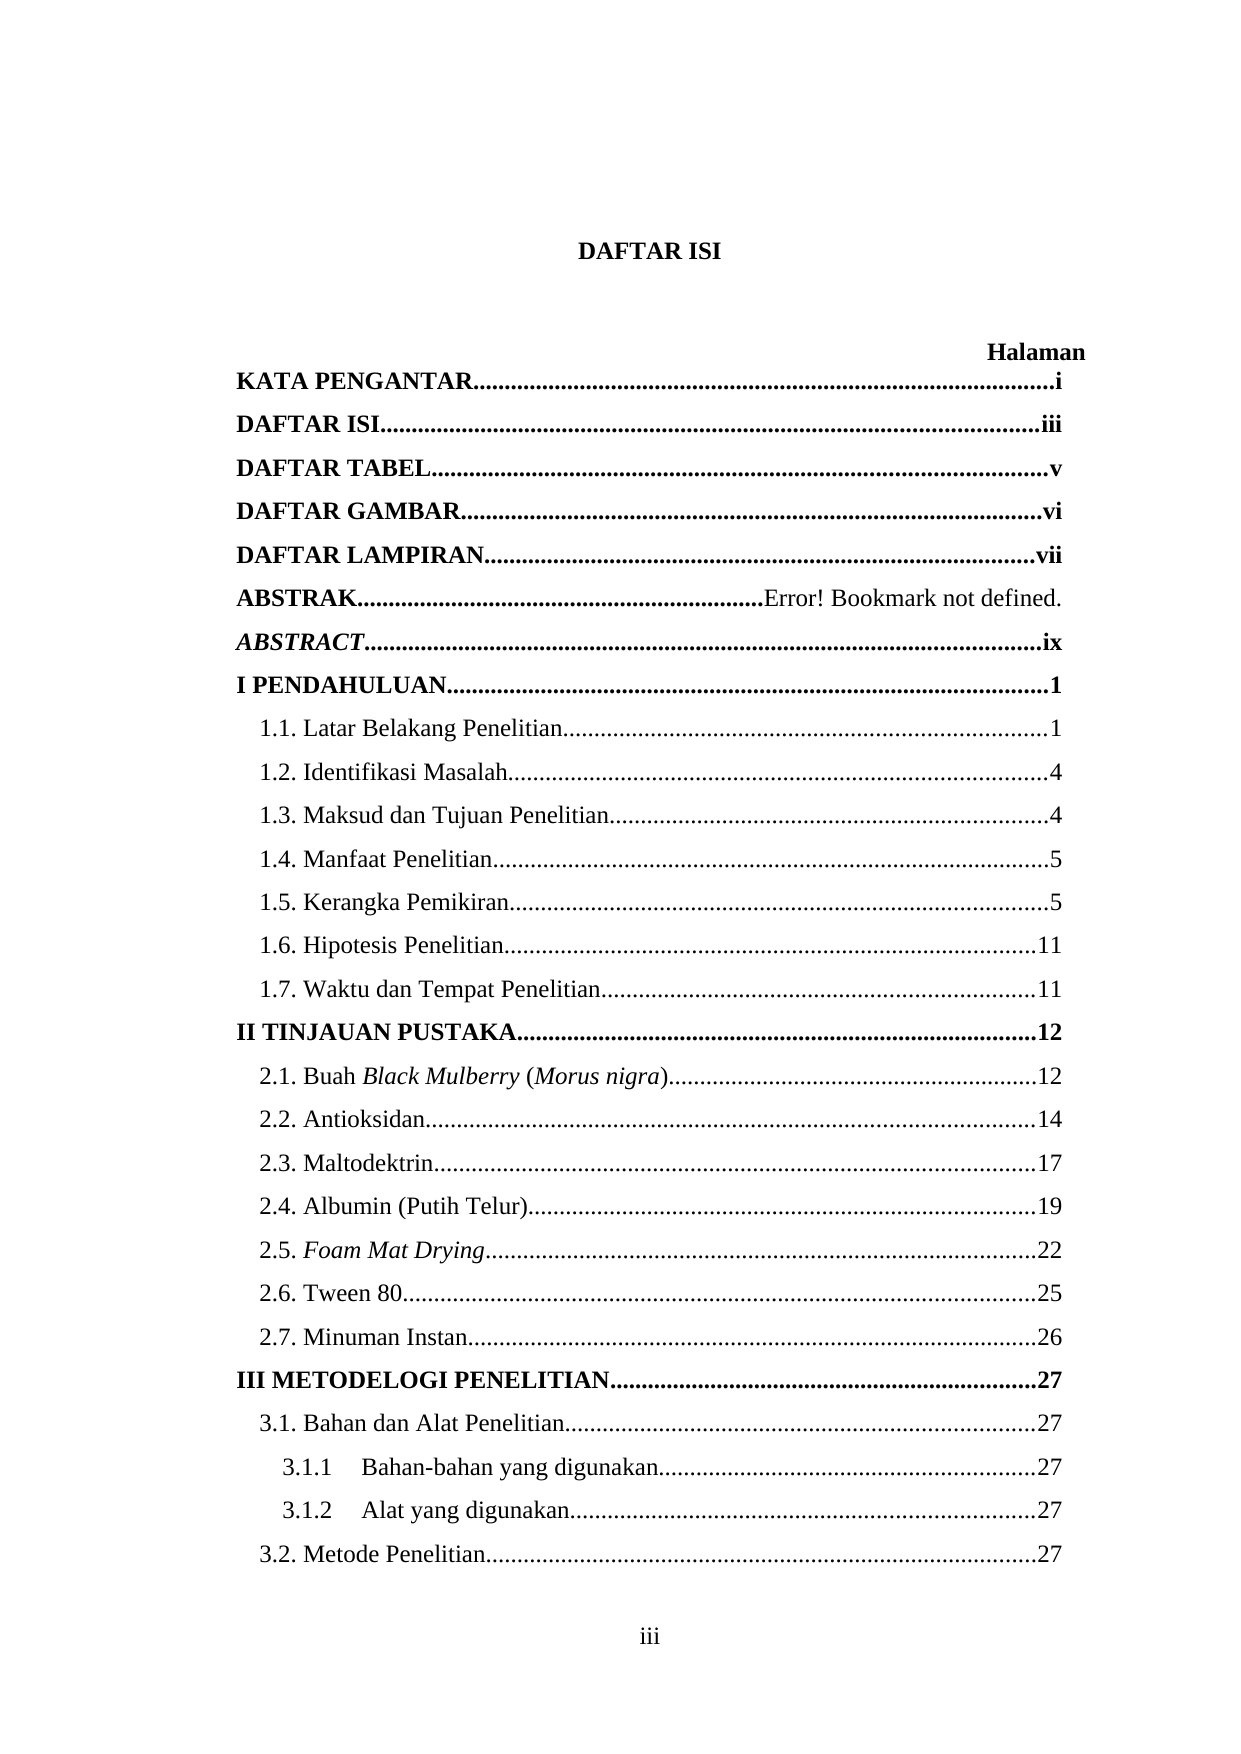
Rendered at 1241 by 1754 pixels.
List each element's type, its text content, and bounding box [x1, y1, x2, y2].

text 1.5. Kerangka Pemikiran 5 [259, 887, 1063, 916]
text 3.1. Bahan dan Alat Penelitian 27 [259, 1408, 1063, 1437]
text 2.5. Foam Mat Drying 22 [259, 1235, 1063, 1263]
text II TINJAUAN PUSTAKA 12 [236, 1017, 1063, 1046]
text 3.1.1 Bahan-bahan yang digunakan 27 [282, 1452, 1063, 1481]
text 2.2. Antioksidan 14 [259, 1104, 1063, 1133]
text III METODELOGI PENELITIAN 27 [236, 1365, 1063, 1394]
text DAFTAR GAMBAR vi [236, 496, 1063, 525]
text DAFTAR TABEL v [236, 453, 1063, 482]
text 1.4. Manfaat Penelitian 5 [259, 844, 1063, 872]
text 2.7. Minuman Instan 26 [259, 1322, 1063, 1350]
text 2.3. Maltodektrin 17 [259, 1148, 1063, 1177]
text 1.6. Hipotesis Penelitian 11 [259, 931, 1063, 959]
text 2.6. Tween 80 25 [259, 1278, 1063, 1307]
text DAFTAR ISI iii [236, 409, 1063, 438]
text ABSTRAK Error! Bookmark not defined. [236, 583, 1063, 612]
text 3.2. Metode Penelitian 27 [259, 1539, 1063, 1567]
text 3.1.2 Alat yang digunakan 27 [282, 1495, 1063, 1524]
subtitle DAFTAR ISI [236, 236, 1063, 265]
text 1.7. Waktu dan Tempat Penelitian 11 [259, 974, 1063, 1003]
text 1.1. Latar Belakang Penelitian 1 [259, 713, 1063, 742]
text 1.2. Identifikasi Masalah 4 [259, 757, 1063, 786]
text 2.1. Buah Black Mulberry (Morus nigra) 12 [259, 1061, 1063, 1090]
text ABSTRACT ix [236, 627, 1063, 655]
text I PENDAHULUAN 1 [236, 670, 1063, 699]
text DAFTAR LAMPIRAN vii [236, 540, 1063, 568]
text KATA PENGANTAR i [236, 366, 1063, 395]
text 2.4. Albumin (Putih Telur) 19 [259, 1191, 1063, 1220]
text 1.3. Maksud dan Tujuan Penelitian 4 [259, 800, 1063, 829]
